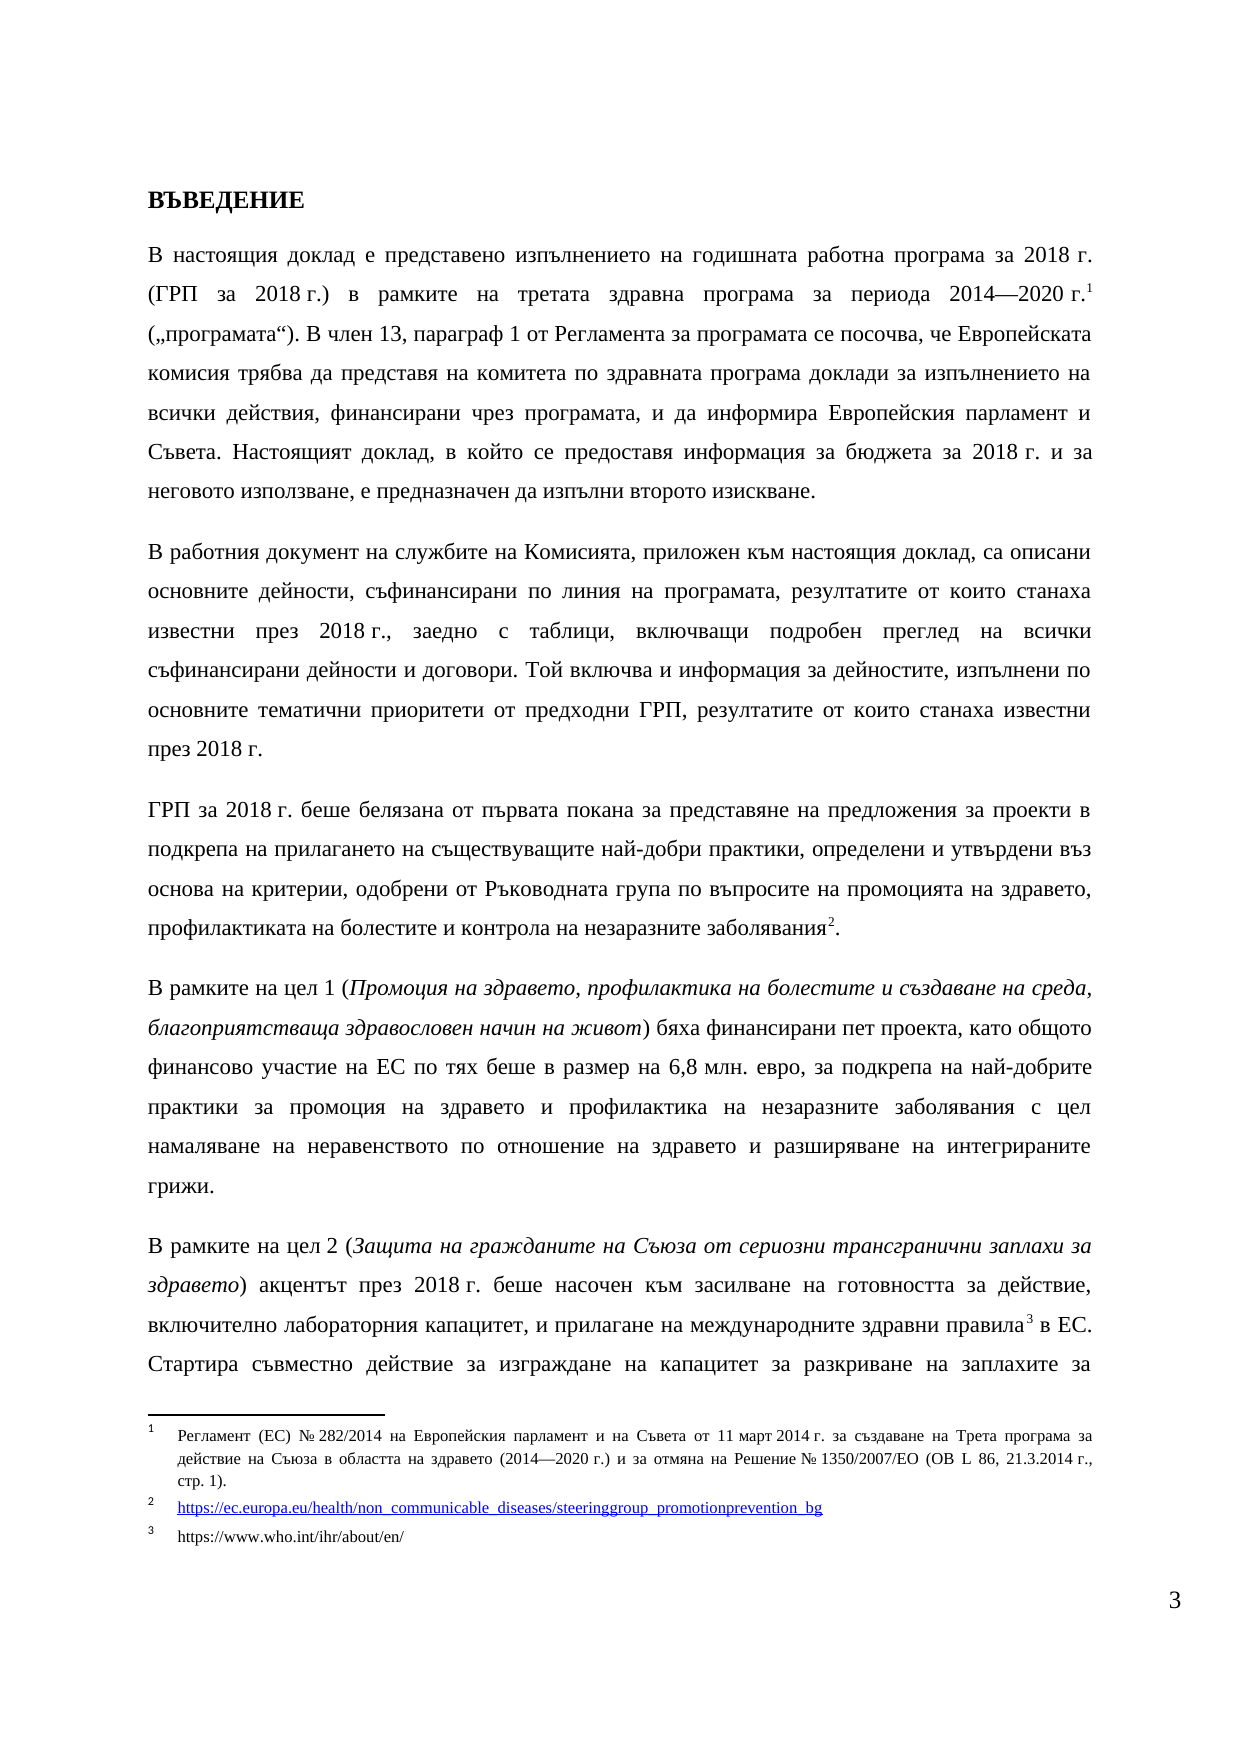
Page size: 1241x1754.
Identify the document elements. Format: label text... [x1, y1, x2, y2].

subtitle ВЪВЕДЕНИЕ [148, 185, 1093, 214]
text В настоящия доклад е представено изпълнението на годишната работна програма за 2018 г. (ГРП за 2018 г.) в рамките на третата здравна програма за периода 2014—2020 г. („програмата“). В член 13, параграф 1 от Регламента за програмата се посочва, че Европейската комисия трябва да представя на комитета по здравната програма доклади за изпълнението на всички действия, финансирани чрез програмата, и да информира Европейския парламент и Съвета. Настоящият доклад, в който се предоставя информация за бюджета за 2018 г. и за неговото използване, е предназначен да изпълни второто изискване. [148, 241, 1093, 504]
text ГРП за 2018 г. беше белязана от първата покана за представяне на предложения за проекти в подкрепа на прилагането на съществуващите най-добри практики, определени и утвърдени въз основа на критерии, одобрени от Ръководната група по въпросите на промоцията на здравето, профилактиката на болестите и контрола на незаразните заболявания. [148, 796, 1093, 940]
text В работния документ на службите на Комисията, приложен към настоящия доклад, са описани основните дейности, съфинансирани по линия на програмата, резултатите от които станаха известни през 2018 г., заедно с таблици, включващи подробен преглед на всички съфинансирани дейности и договори. Той включва и информация за дейностите, изпълнени по основните тематични приоритети от предходни ГРП, резултатите от които станаха известни през 2018 г. [148, 538, 1093, 762]
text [148, 1232, 1093, 1377]
text В рамките на цел 1 (Промоция на здравето, профилактика на болестите и създаване на среда, благоприятстваща здравословен начин на живот) бяха финансирани пет проекта, като общото финансово участие на ЕС по тях беше в размер на 6,8 млн. евро, за подкрепа на най-добрите практики за промоция на здравето и профилактика на незаразните заболявания с цел намаляване на неравенството по отношение на здравето и разширяване на интегрираните грижи. [148, 974, 1093, 1198]
